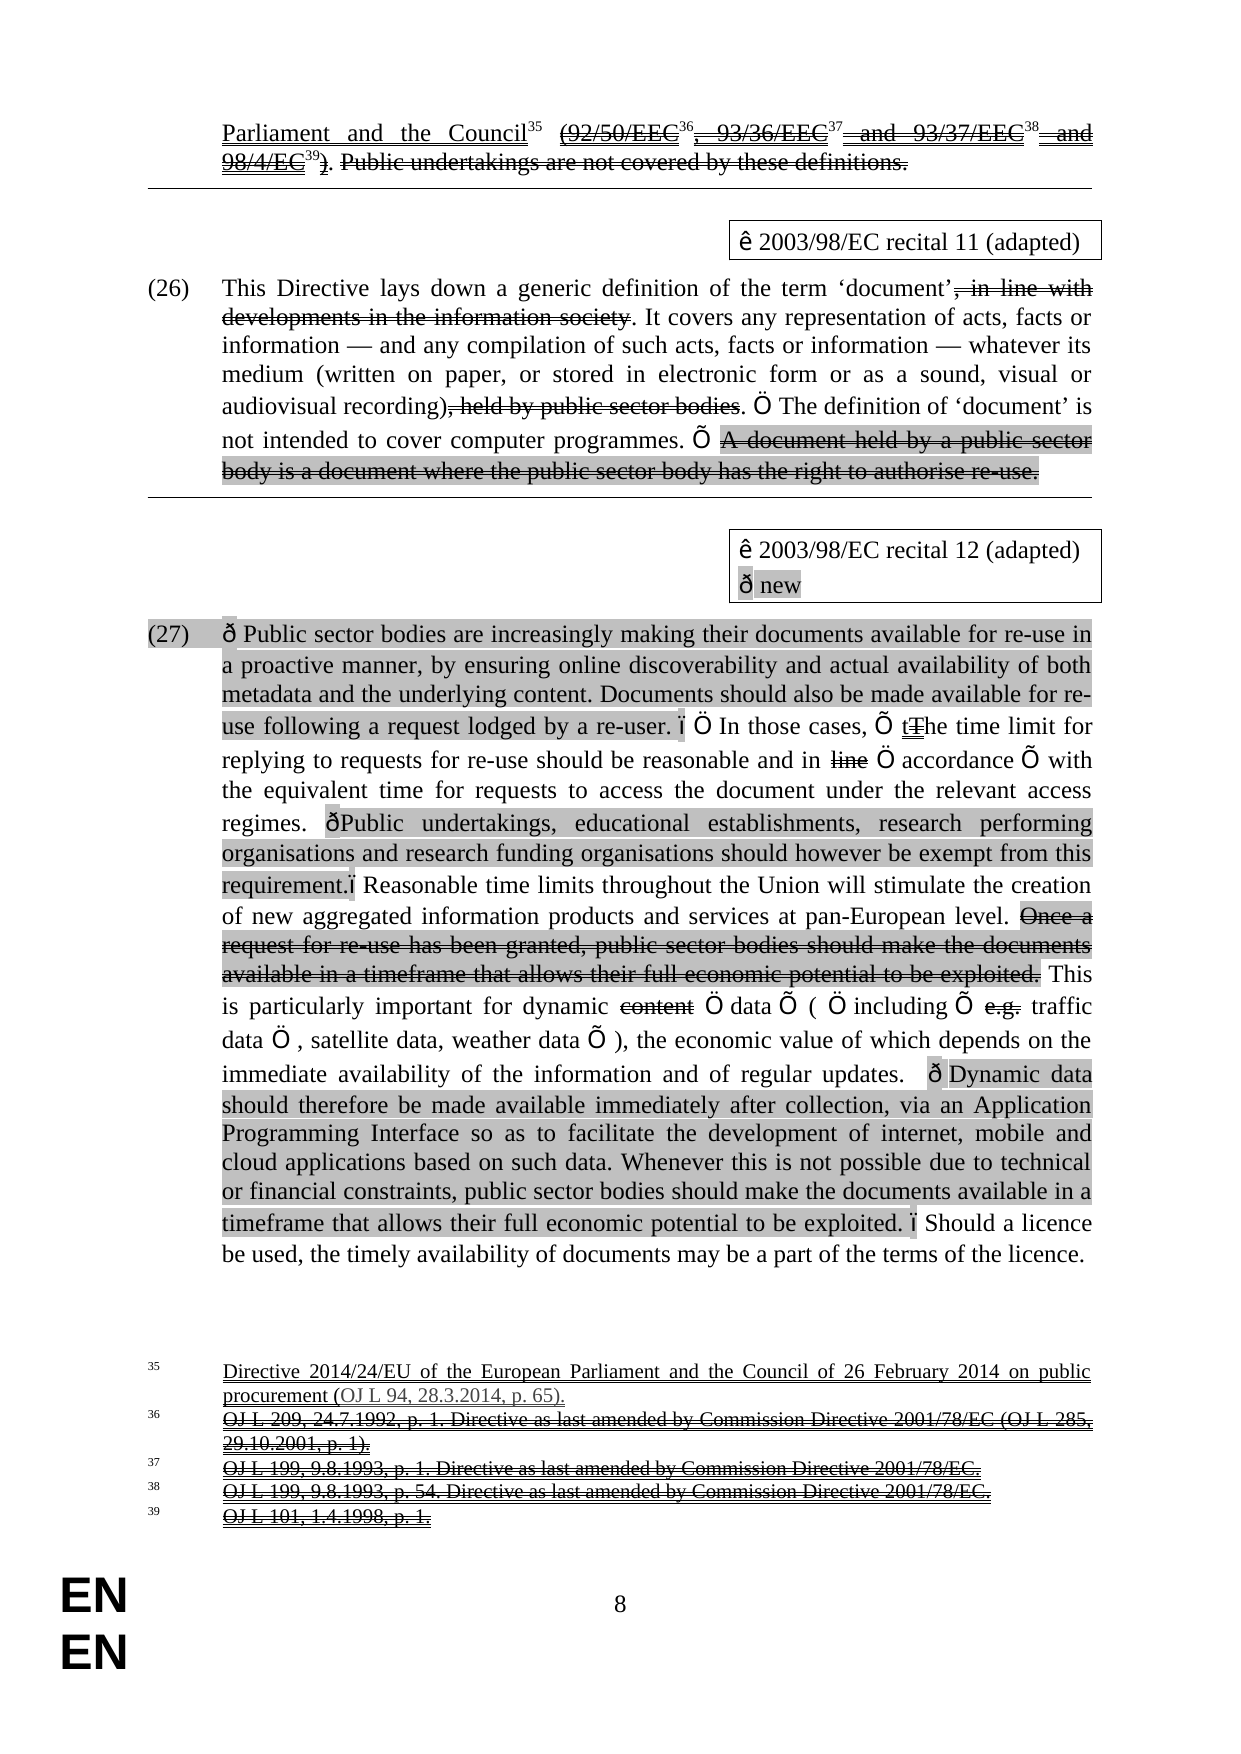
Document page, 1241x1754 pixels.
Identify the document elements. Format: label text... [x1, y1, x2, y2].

text ð new [730, 563, 1101, 602]
text ê 2003/98/EC recital 11 (adapted) [730, 221, 1101, 259]
text ê 2003/98/EC recital 12 (adapted) [730, 530, 1101, 563]
text (27) ð Public sector bodies are increasingly making their documents available for re-use in a proactive manner, by ensuring online discoverability and actual availability of both metadata and the underlying content. Documents should also be made available for re-use following a request lodged by a re-user. ï Ö In those cases, Õ tThe time limit for replying to requests for re-use should be reasonable and in line Ö accordance Õ with the equivalent time for requests to access the document under the relevant access regimes. ðPublic undertakings, educational establishments, research performing organisations and research funding organisations should however be exempt from this requirement.ï Reasonable time limits throughout the Union will stimulate the creation of new aggregated information products and services at pan-European level. Once a request for re-use has been granted, public sector bodies should make the documents available in a timeframe that allows their full economic potential to be exploited. This is particularly important for dynamic content Ö data Õ ( Ö including Õ e.g. traffic data Ö , satellite data, weather data Õ ), the economic value of which depends on the immediate availability of the information and of regular updates. ð Dynamic data should therefore be made available immediately after collection, via an Application Programming Interface so as to facilitate the development of internet, mobile and cloud applications based on such data. Whenever this is not possible due to technical or financial constraints, public sector bodies should make the documents available in a timeframe that allows their full economic potential to be exploited. ï Should a licence be used, the timely availability of documents may be a part of the terms of the licence. [148, 648, 1092, 1267]
text (26) This Directive lays down a generic definition of the term ‘document’, in line with developments in the information society. It covers any representation of acts, facts or information — and any compilation of such acts, facts or information — whatever its medium (written on paper, or stored in electronic form or as a sound, visual or audiovisual recording), held by public sector bodies. Ö The definition of ‘document’ is not intended to cover computer programmes. Õ A document held by a public sector body is a document where the public sector body has the right to authorise re-use. [148, 273, 1092, 485]
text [148, 118, 1092, 176]
